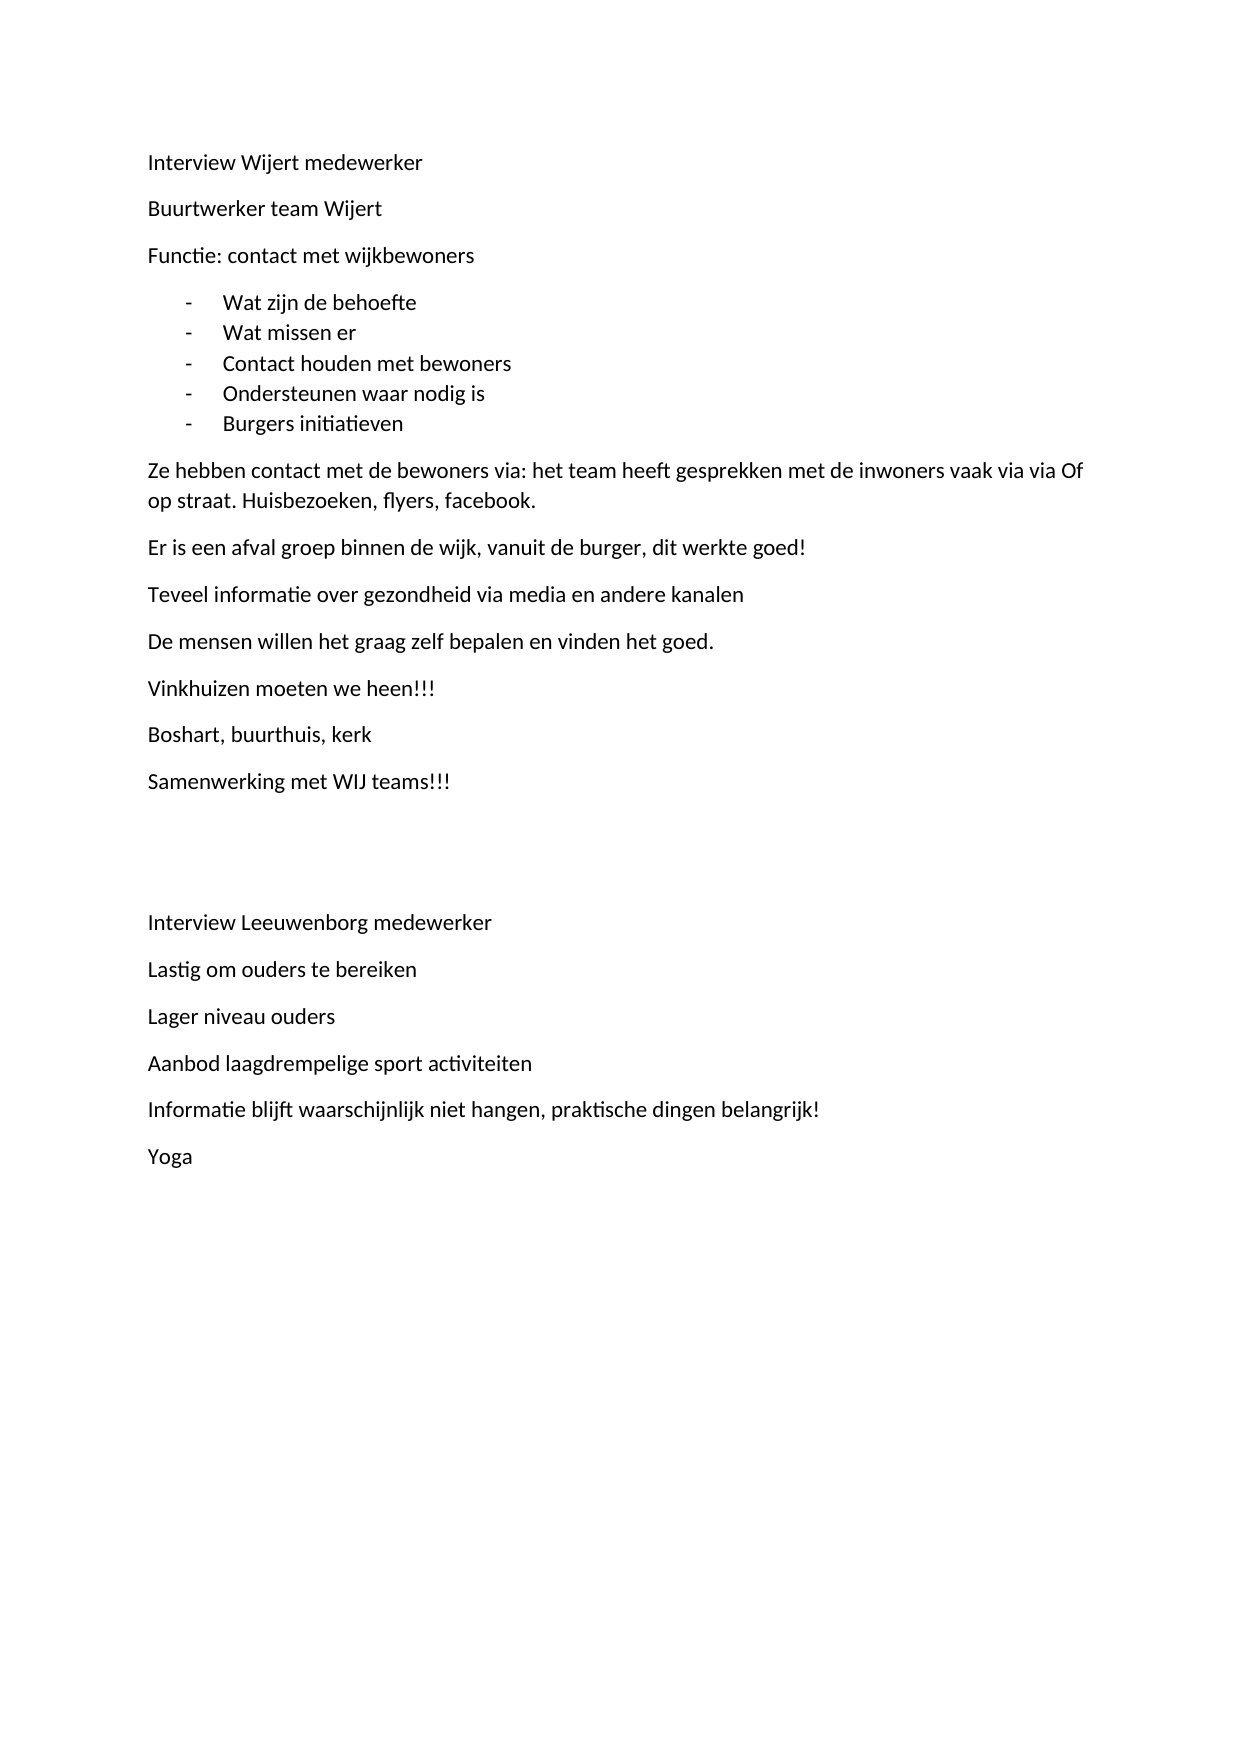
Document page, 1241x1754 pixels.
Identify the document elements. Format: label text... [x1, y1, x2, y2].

list Wat missen er [185, 318, 1093, 346]
text Teveel informatie over gezondheid via media en andere kanalen [148, 580, 1093, 608]
text Interview Leeuwenborg medewerker [148, 908, 1093, 936]
list Ondersteunen waar nodig is [185, 379, 1093, 407]
list Burgers initiatieven [185, 409, 1093, 437]
text Lastig om ouders te bereiken [148, 955, 1093, 983]
text Interview Wijert medewerker [148, 148, 1093, 176]
list Wat zijn de behoefte [185, 288, 1093, 316]
text Samenwerking met WIJ teams!!! [148, 767, 1093, 795]
text Vinkhuizen moeten we heen!!! [148, 674, 1093, 702]
text Yoga [148, 1142, 1093, 1170]
text Functie: contact met wijkbewoners [148, 241, 1093, 269]
text Aanbod laagdrempelige sport activiteiten [148, 1049, 1093, 1077]
text Informatie blijft waarschijnlijk niet hangen, praktische dingen belangrijk! [148, 1096, 1093, 1123]
text De mensen willen het graag zelf bepalen en vinden het goed. [148, 627, 1093, 655]
text Er is een afval groep binnen de wijk, vanuit de burger, dit werkte goed! [148, 533, 1093, 561]
text Lager niveau ouders [148, 1002, 1093, 1030]
text Boshart, buurthuis, kerk [148, 721, 1093, 748]
list Contact houden met bewoners [185, 349, 1093, 377]
text Ze hebben contact met de bewoners via: het team heeft gesprekken met de inwoners vaak via via Of op straat. Huisbezoeken, flyers, facebook. [148, 456, 1093, 514]
text Buurtwerker team Wijert [148, 194, 1093, 222]
